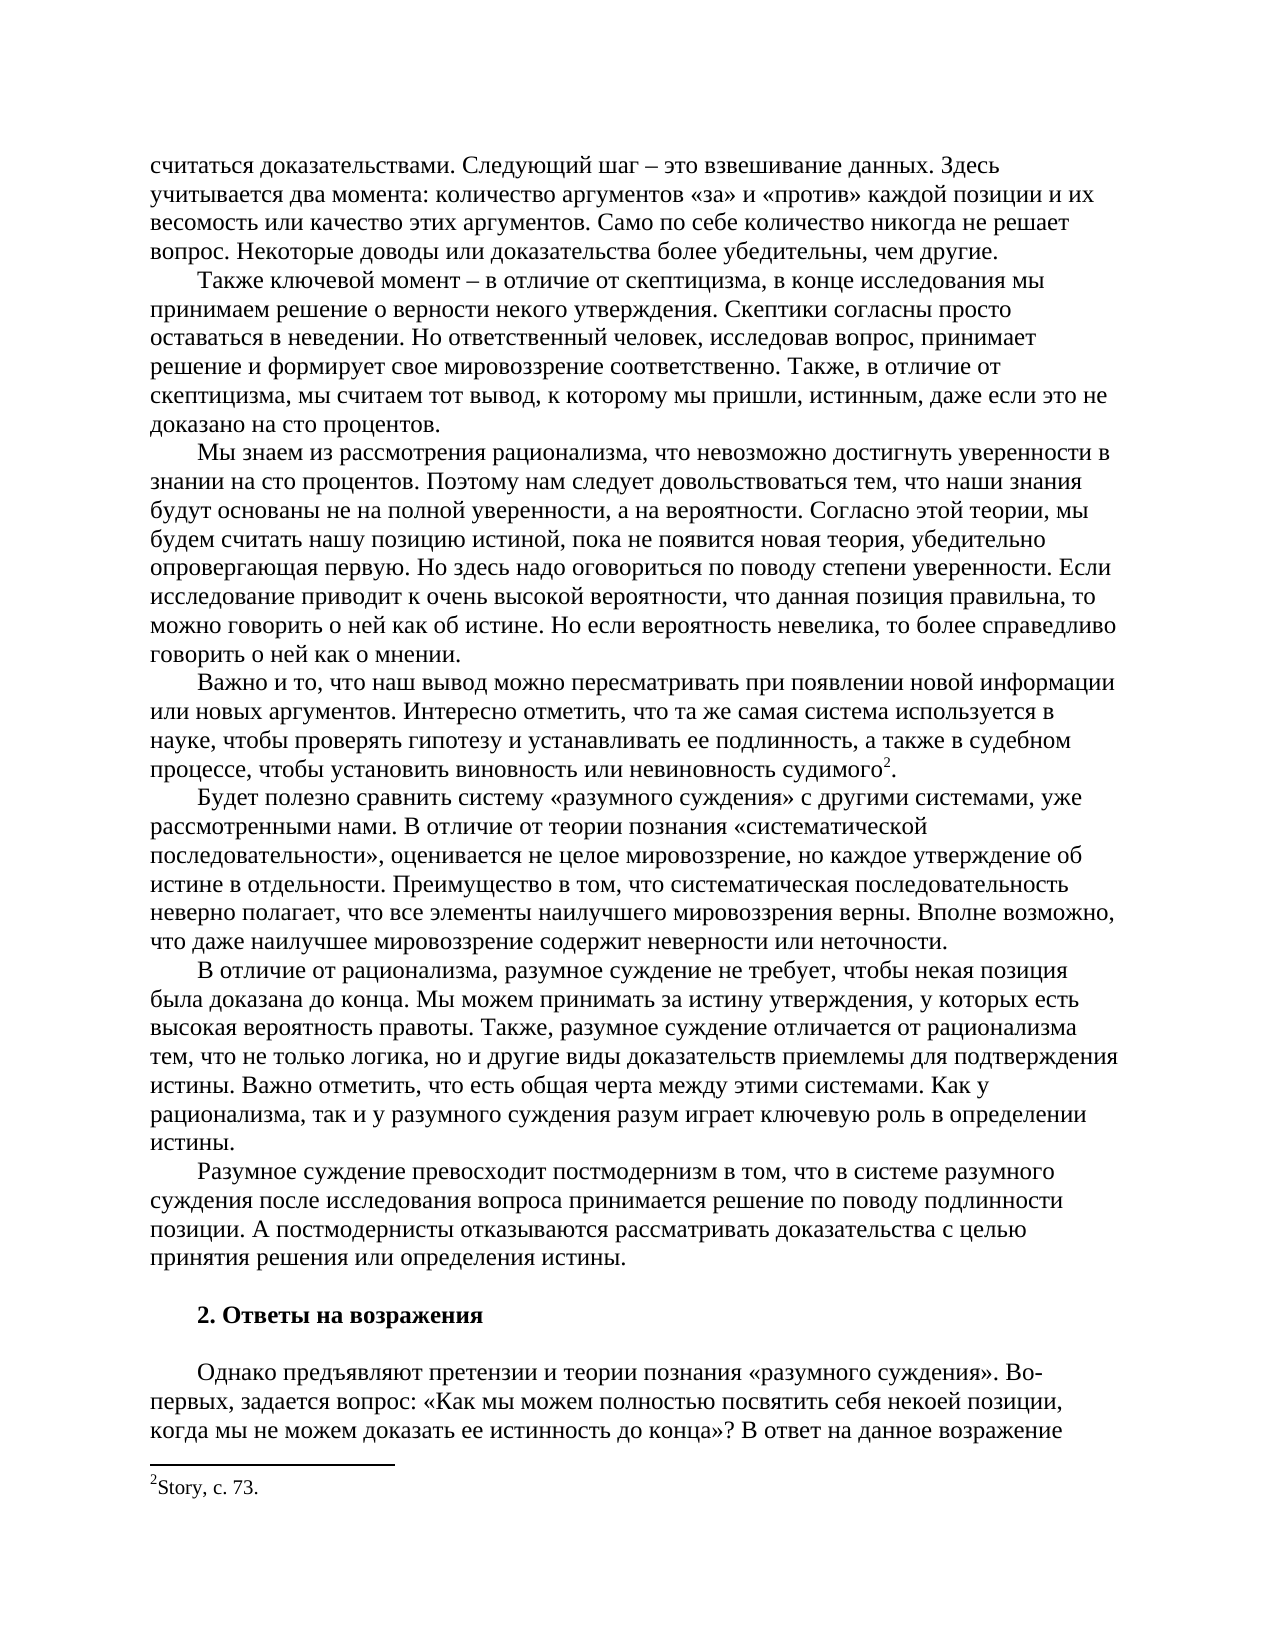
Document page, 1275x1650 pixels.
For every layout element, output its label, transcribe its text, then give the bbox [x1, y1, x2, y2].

text Разумное суждение превосходит постмодернизм в том, что в системе разумного суждения после исследования вопроса принимается решение по поводу подлинности позиции. А постмодернисты отказываются рассматривать доказательства с целью принятия решения или определения истины. [150, 1156, 1125, 1271]
text В отличие от рационализма, разумное суждение не требует, чтобы некая позиция была доказана до конца. Мы можем принимать за истину утверждения, у которых есть высокая вероятность правоты. Также, разумное суждение отличается от рационализма тем, что не только логика, но и другие виды доказательств приемлемы для подтверждения истины. Важно отметить, что есть общая черта между этими системами. Как у рационализма, так и у разумного суждения разум играет ключевую роль в определении истины. [150, 955, 1125, 1156]
text Важно и то, что наш вывод можно пересматривать при появлении новой информации или новых аргументов. Интересно отметить, что та же самая система используется в науке, чтобы проверять гипотезу и устанавливать ее подлинность, а также в судебном процессе, чтобы установить виновность или невиновность судимого. [150, 667, 1125, 782]
text 2. Ответы на возражения [197, 1300, 1125, 1329]
text Будет полезно сравнить систему «разумного суждения» с другими системами, уже рассмотренными нами. В отличие от теории познания «систематической последовательности», оценивается не целое мировоззрение, но каждое утверждение об истине в отдельности. Преимущество в том, что систематическая последовательность неверно полагает, что все элементы наилучшего мировоззрения верны. Вполне возможно, что даже наилучшее мировоззрение содержит неверности или неточности. [150, 782, 1125, 955]
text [150, 150, 1125, 265]
text Мы знаем из рассмотрения рационализма, что невозможно достигнуть уверенности в знании на сто процентов. Поэтому нам следует довольствоваться тем, что наши знания будут основаны не на полной уверенности, а на вероятности. Согласно этой теории, мы будем считать нашу позицию истиной, пока не появится новая теория, убедительно опровергающая первую. Но здесь надо оговориться по поводу степени уверенности. Если исследование приводит к очень высокой вероятности, что данная позиция правильна, то можно говорить о ней как об истине. Но если вероятность невелика, то более справедливо говорить о ней как о мнении. [150, 437, 1125, 667]
text Также ключевой момент – в отличие от скептицизма, в конце исследования мы принимаем решение о верности некого утверждения. Скептики согласны просто оставаться в неведении. Но ответственный человек, исследовав вопрос, принимает решение и формирует свое мировоззрение соответственно. Также, в отличие от скептицизма, мы считаем тот вывод, к которому мы пришли, истинным, даже если это не доказано на сто процентов. [150, 265, 1125, 437]
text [150, 1357, 1125, 1444]
